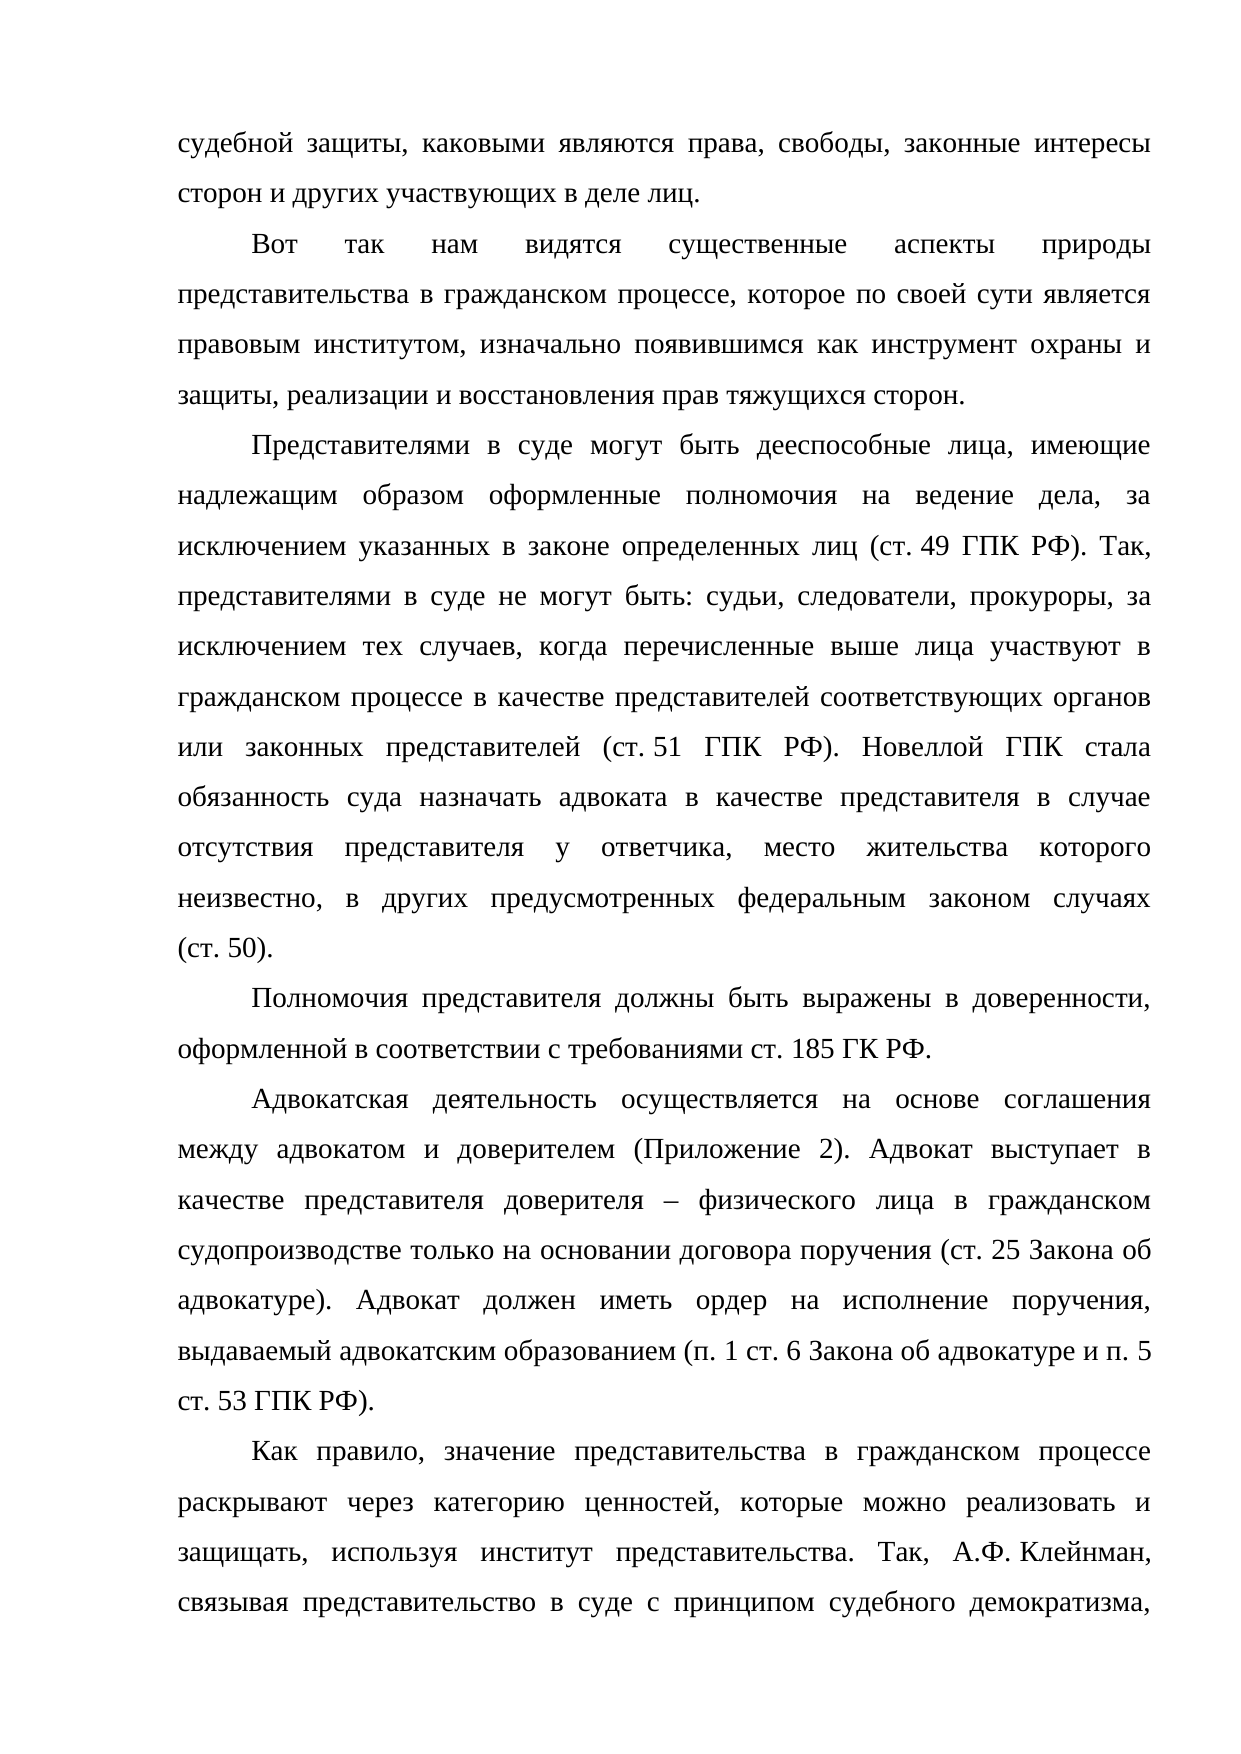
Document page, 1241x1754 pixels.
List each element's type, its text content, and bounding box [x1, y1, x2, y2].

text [177, 125, 1152, 209]
text Полномочия представителя должны быть выражены в доверенности, оформленной в соответствии с требованиями ст. 185 ГК РФ. [177, 981, 1152, 1064]
text Представителями в суде могут быть дееспособные лица, имеющие надлежащим образом оформленные полномочия на ведение дела, за исключением указанных в законе определенных лиц (ст. 49 ГПК РФ). Так, представителями в суде не могут быть: судьи, следователи, прокуроры, за исключением тех случаев, когда перечисленные выше лица участвуют в гражданском процессе в качестве представителей соответствующих органов или законных представителей (ст. 51 ГПК РФ). Новеллой ГПК стала обязанность суда назначать адвоката в качестве представителя в случае отсутствия представителя у ответчика, место жительства которого неизвестно, в других предусмотренных федеральным законом случаях (ст. 50). [177, 427, 1152, 964]
text Вот так нам видятся существенные аспекты природы представительства в гражданском процессе, которое по своей сути является правовым институтом, изначально появившимся как инструмент охраны и защиты, реализации и восстановления прав тяжущихся сторон. [177, 226, 1152, 410]
text Адвокатская деятельность осуществляется на основе соглашения между адвокатом и доверителем (Приложение 2). Адвокат выступает в качестве представителя доверителя – физического лица в гражданском судопроизводстве только на основании договора поручения (ст. 25 Закона об адвокатуре). Адвокат должен иметь ордер на исполнение поручения, выдаваемый адвокатским образованием (п. 1 ст. 6 Закона об адвокатуре и п. 5 ст. 53 ГПК РФ). [177, 1081, 1152, 1417]
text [177, 1433, 1152, 1618]
